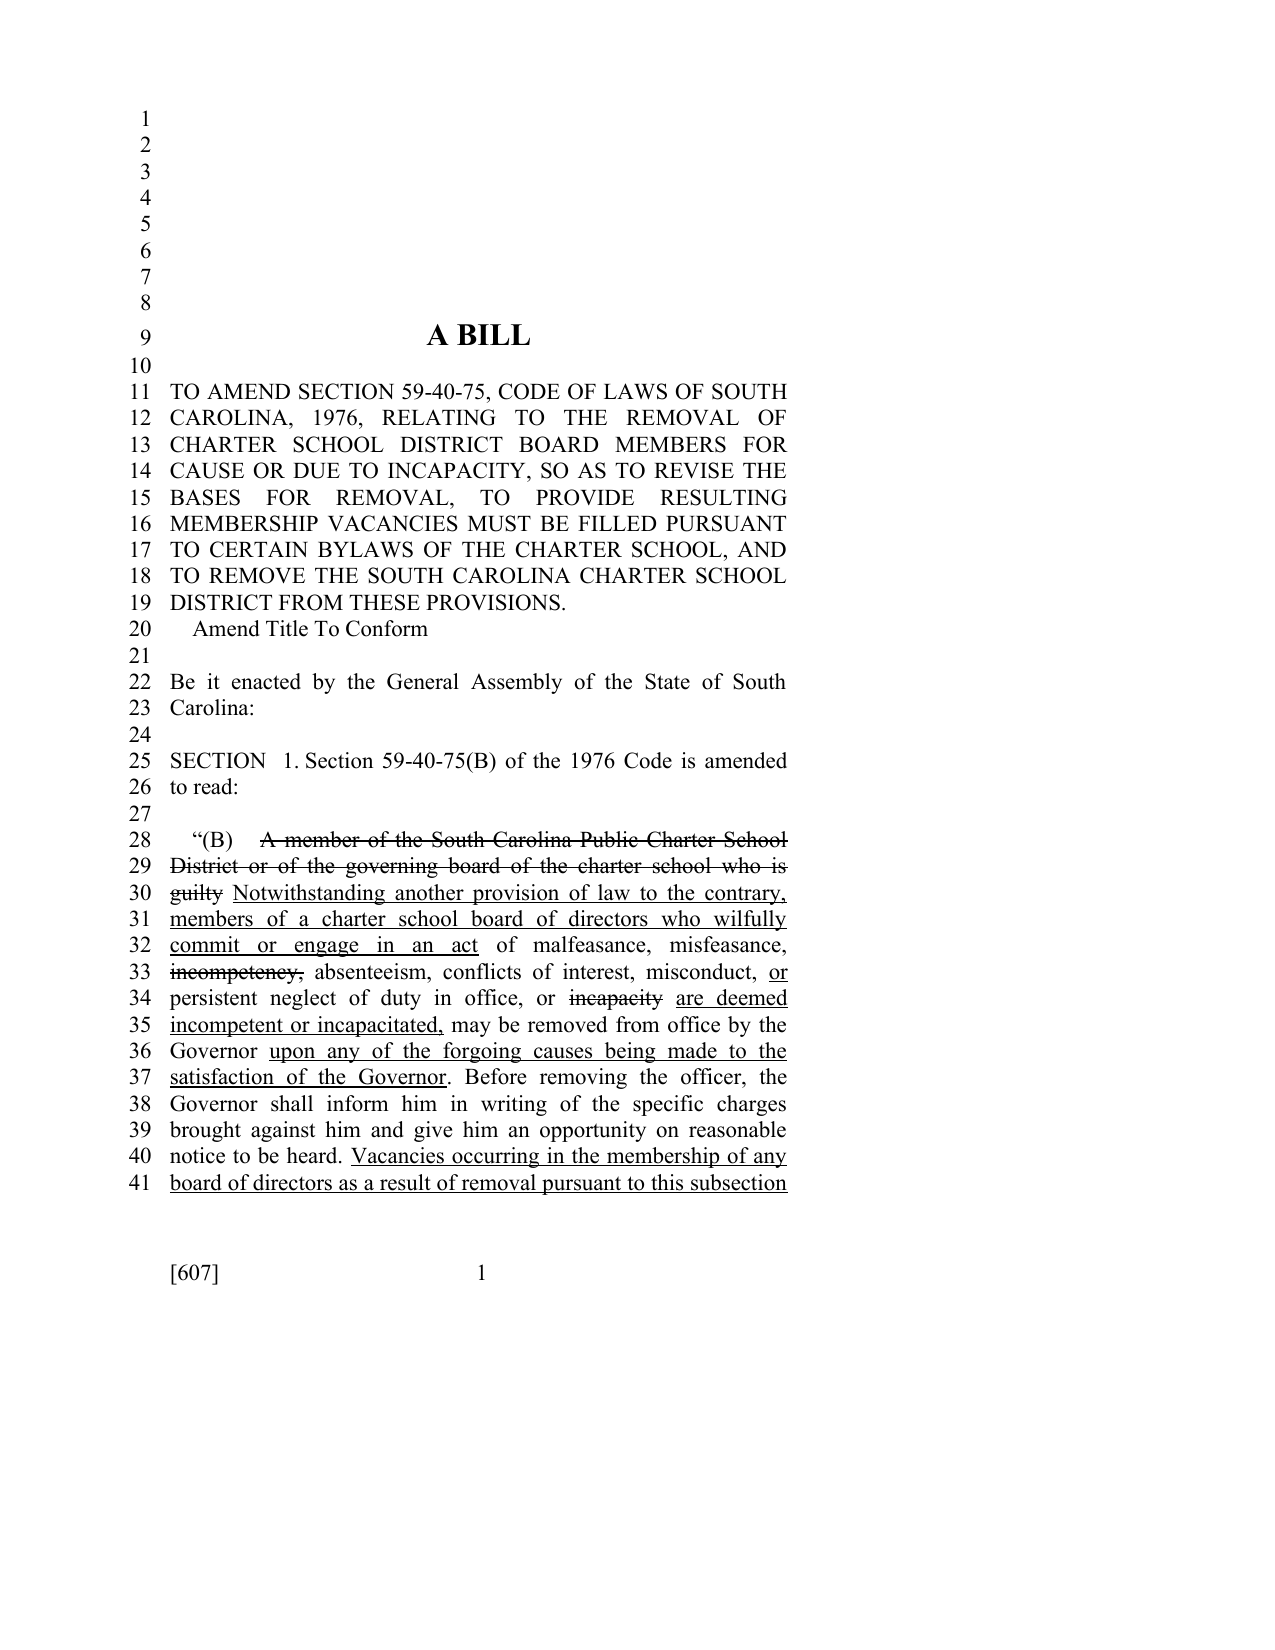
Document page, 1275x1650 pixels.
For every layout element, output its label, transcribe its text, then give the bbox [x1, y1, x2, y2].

text Amend Title To Conform [169, 615, 787, 642]
text Be it enacted by the General Assembly of the State of South Carolina: [169, 668, 787, 721]
text SECTION 1. Section 59-40-75(B) of the 1976 Code is amended to read: [169, 747, 787, 800]
text TO AMEND SECTION 59-40-75, CODE OF LAWS OF SOUTH CAROLINA, 1976, RELATING TO THE REMOVAL OF CHARTER SCHOOL DISTRICT BOARD MEMBERS FOR CAUSE OR DUE TO INCAPACITY, SO AS TO REVISE THE BASES FOR REMOVAL, TO PROVIDE RESULTING MEMBERSHIP VACANCIES MUST BE FILLED PURSUANT TO CERTAIN BYLAWS OF THE CHARTER SCHOOL, AND TO REMOVE THE SOUTH CAROLINA CHARTER SCHOOL DISTRICT FROM THESE PROVISIONS. [169, 378, 787, 615]
text A BILL [169, 316, 787, 352]
